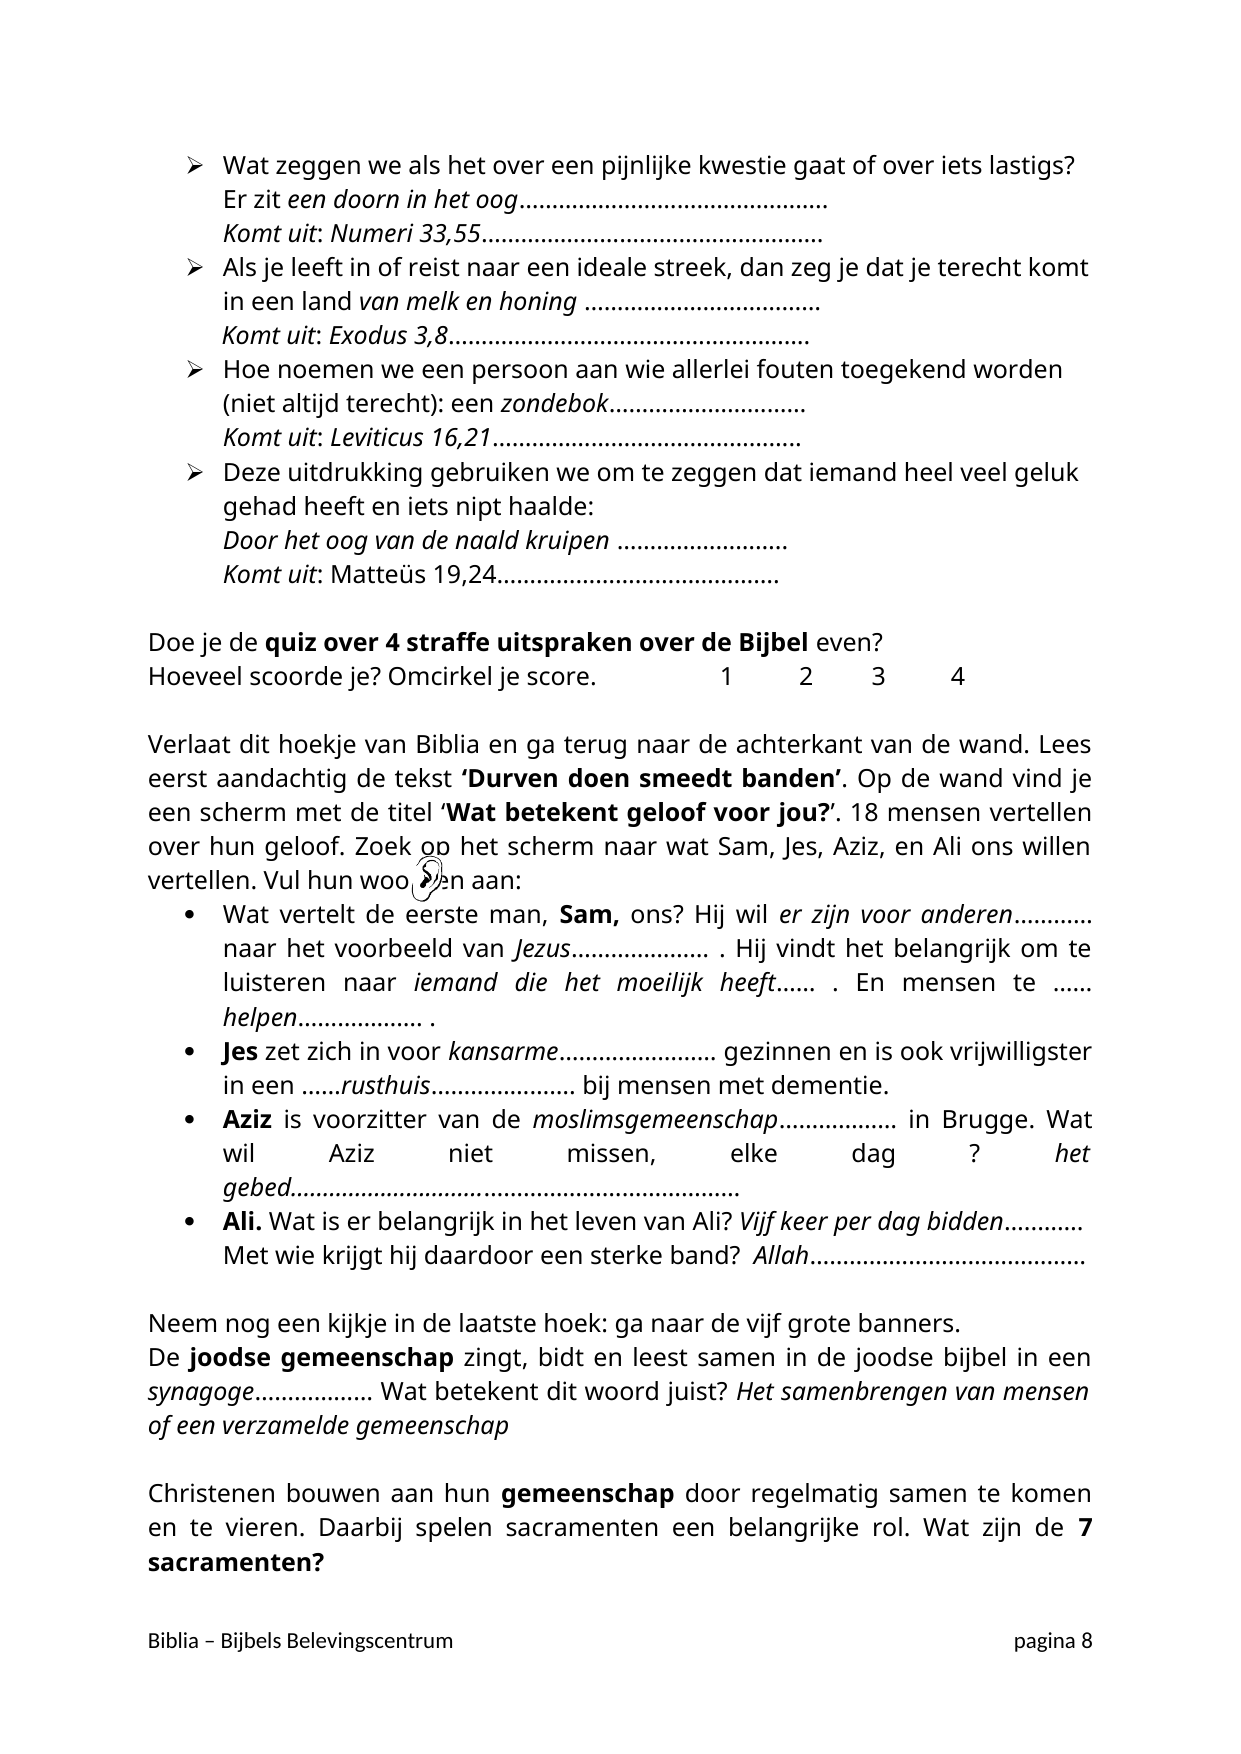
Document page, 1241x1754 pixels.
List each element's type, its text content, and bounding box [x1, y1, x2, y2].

list Deze uitdrukking gebruiken we om te zeggen dat iemand heel veel geluk gehad heeft en iets nipt haalde: [185, 454, 1093, 522]
text Door het oog van de naald kruipen …………………….. [223, 522, 1093, 556]
text Komt uit: Numeri 33,55……………………………………………. [223, 216, 1093, 250]
list Hoe noemen we een persoon aan wie allerlei fouten toegekend worden (niet altijd terecht): een zondebok………………………… [185, 352, 1093, 420]
text Hoeveel scoorde je? Omcirkel je score. 1 2 3 4 [148, 658, 1093, 693]
text Doe je de quiz over 4 straffe uitspraken over de Bijbel even? [148, 624, 1093, 658]
list Aziz is voorzitter van de moslimsgemeenschap……………… in Brugge. Wat wil Aziz niet missen, elke dag ? het gebed…………………………………………………………… [185, 1101, 1093, 1203]
text Komt uit: Exodus 3,8………………………………………………. [148, 318, 1093, 352]
text Met wie krijgt hij daardoor een sterke band? Allah…………………………………… [223, 1238, 1093, 1272]
text De joodse gemeenschap zingt, bidt en leest samen in de joodse bijbel in een synagoge……………… Wat betekent dit woord juist? Het samenbrengen van mensen of een verzamelde gemeenschap [148, 1340, 1093, 1442]
list Wat zeggen we als het over een pijnlijke kwestie gaat of over iets lastigs? [185, 148, 1093, 182]
picture [411, 855, 443, 902]
text Komt uit: Matteüs 19,24……………………………………. [223, 556, 1093, 590]
text Neem nog een kijkje in de laatste hoek: ga naar de vijf grote banners. [148, 1306, 1093, 1340]
text Verlaat dit hoekje van Biblia en ga terug naar de achterkant van de wand. Lees eerst aandachtig de tekst ‘Durven doen smeedt banden’. Op de wand vind je een scherm met de titel ‘Wat betekent geloof voor jou?’. 18 mensen vertellen over hun geloof. Zoek op het scherm naar wat Sam, Jes, Aziz, en Ali ons willen vertellen. Vul hun woorden aan: [148, 727, 1093, 897]
list Ali. Wat is er belangrijk in het leven van Ali? Vijf keer per dag bidden…..……. [185, 1203, 1093, 1238]
list Als je leeft in of reist naar een ideale streek, dan zeg je dat je terecht komt in een land van melk en honing ……………………………… [185, 250, 1093, 318]
text Komt uit: Leviticus 16,21……………………………………….. [223, 420, 1093, 454]
text Er zit een doorn in het oog……………………………………….. [223, 182, 1093, 216]
text Christenen bouwen aan hun gemeenschap door regelmatig samen te komen en te vieren. Daarbij spelen sacramenten een belangrijke rol. Wat zijn de 7 sacramenten? [148, 1476, 1093, 1578]
list Jes zet zich in voor kansarme…………………… gezinnen en is ook vrijwilligster in een ……rusthuis…………………. bij mensen met dementie. [185, 1033, 1093, 1101]
list Wat vertelt de eerste man, Sam, ons? Hij wil er zijn voor anderen………… naar het voorbeeld van Jezus………………… . Hij vindt het belangrijk om te luisteren naar iemand die het moeilijk heeft…… . En mensen te ……helpen………………. . [185, 897, 1093, 1033]
